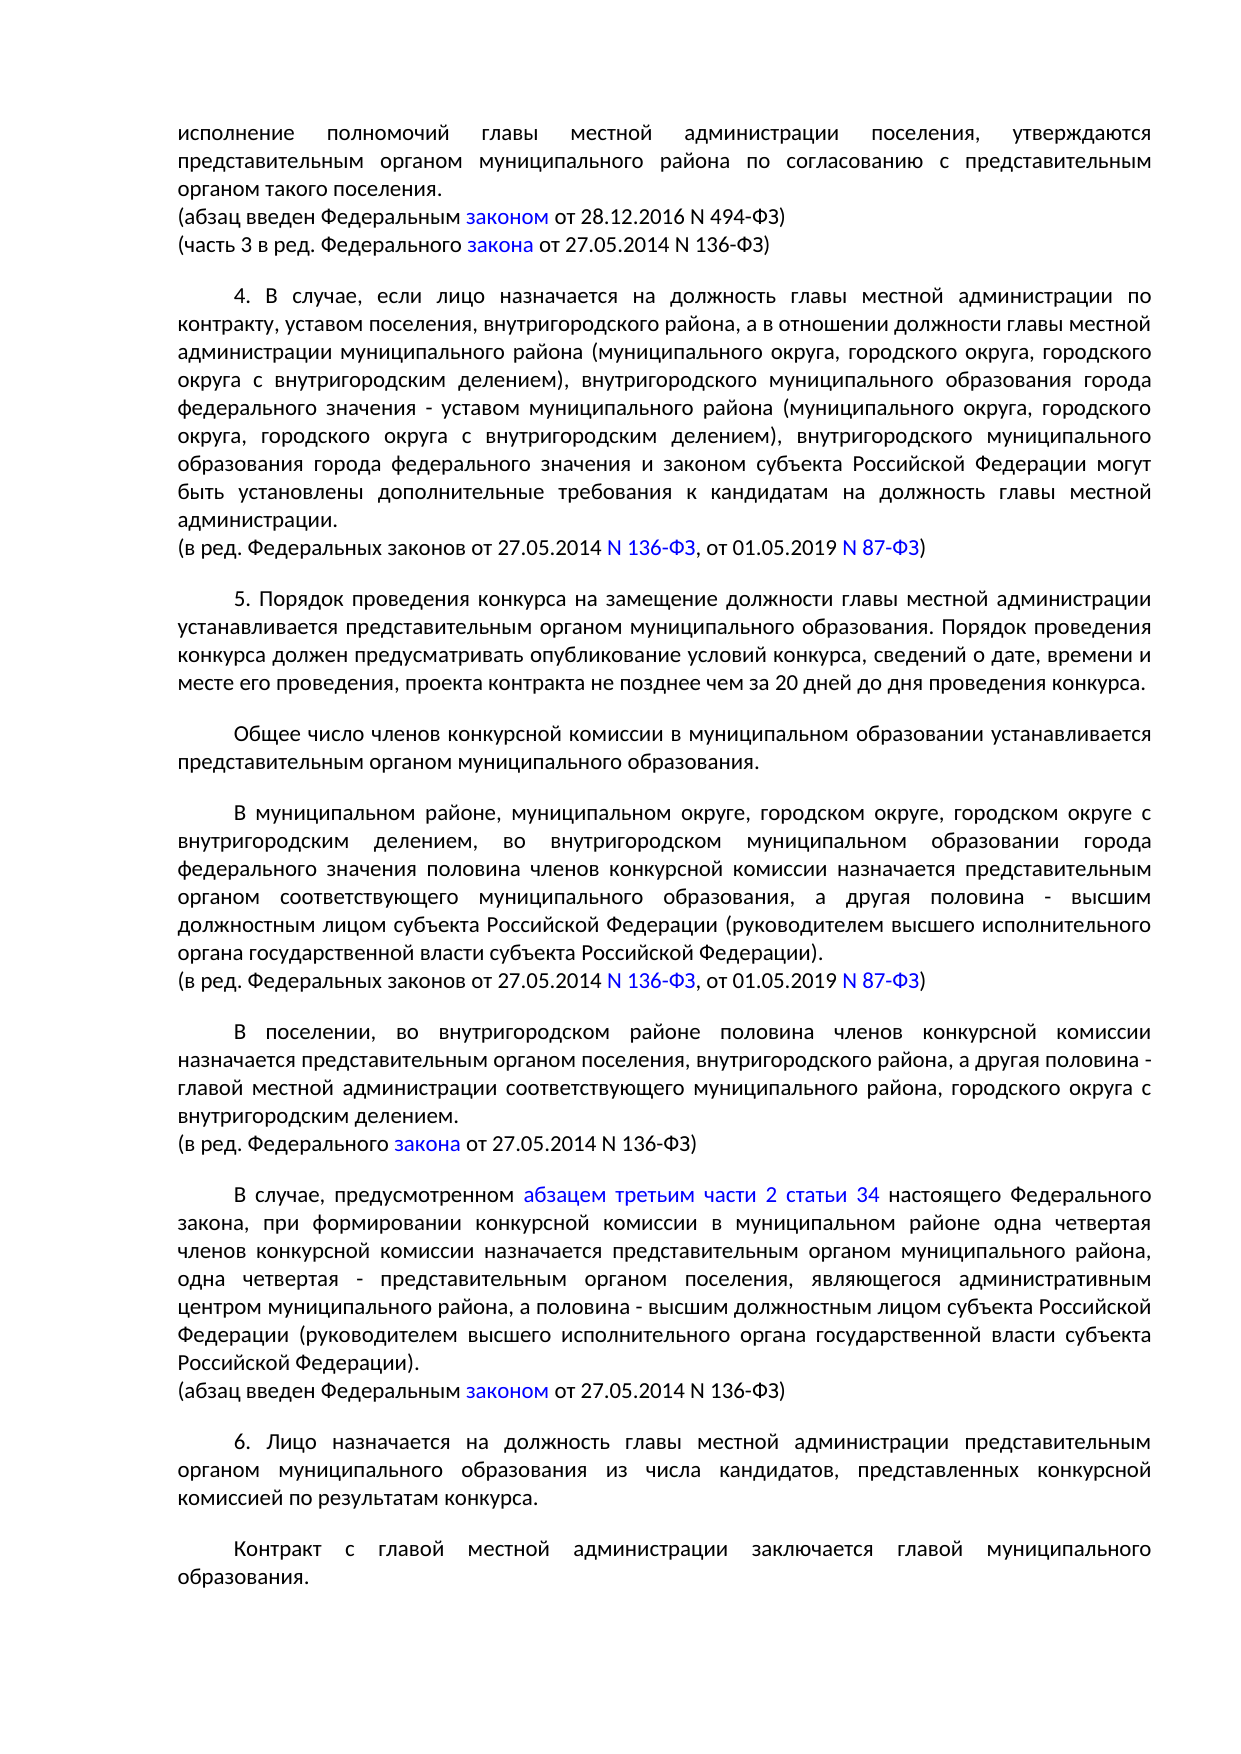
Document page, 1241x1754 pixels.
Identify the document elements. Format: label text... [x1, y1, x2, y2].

text 4. В случае, если лицо назначается на должность главы местной администрации по контракту, уставом поселения, внутригородского района, а в отношении должности главы местной администрации муниципального района (муниципального округа, городского округа, городского округа с внутригородским делением), внутригородского муниципального образования города федерального значения - уставом муниципального района (муниципального округа, городского округа, городского округа с внутригородским делением), внутригородского муниципального образования города федерального значения и законом субъекта Российской Федерации могут быть установлены дополнительные требования к кандидатам на должность главы местной администрации. [177, 281, 1152, 533]
text (абзац введен Федеральным законом от 27.05.2014 N 136-ФЗ) [177, 1376, 1152, 1404]
text (в ред. Федерального закона от 27.05.2014 N 136-ФЗ) [177, 1129, 1152, 1157]
text (часть 3 в ред. Федерального закона от 27.05.2014 N 136-ФЗ) [177, 230, 1152, 258]
text (в ред. Федеральных законов от 27.05.2014 N 136-ФЗ, от 01.05.2019 N 87-ФЗ) [177, 966, 1152, 994]
text Контракт с главой местной администрации заключается главой муниципального образования. [177, 1534, 1152, 1590]
text (абзац введен Федеральным законом от 28.12.2016 N 494-ФЗ) [177, 202, 1152, 230]
text 5. Порядок проведения конкурса на замещение должности главы местной администрации устанавливается представительным органом муниципального образования. Порядок проведения конкурса должен предусматривать опубликование условий конкурса, сведений о дате, времени и месте его проведения, проекта контракта не позднее чем за 20 дней до дня проведения конкурса. [177, 584, 1152, 696]
text Общее число членов конкурсной комиссии в муниципальном образовании устанавливается представительным органом муниципального образования. [177, 719, 1152, 775]
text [177, 118, 1152, 202]
text В случае, предусмотренном абзацем третьим части 2 статьи 34 настоящего Федерального закона, при формировании конкурсной комиссии в муниципальном районе одна четвертая членов конкурсной комиссии назначается представительным органом муниципального района, одна четвертая - представительным органом поселения, являющегося административным центром муниципального района, а половина - высшим должностным лицом субъекта Российской Федерации (руководителем высшего исполнительного органа государственной власти субъекта Российской Федерации). [177, 1180, 1152, 1376]
text 6. Лицо назначается на должность главы местной администрации представительным органом муниципального образования из числа кандидатов, представленных конкурсной комиссией по результатам конкурса. [177, 1427, 1152, 1511]
text В муниципальном районе, муниципальном округе, городском округе, городском округе с внутригородским делением, во внутригородском муниципальном образовании города федерального значения половина членов конкурсной комиссии назначается представительным органом соответствующего муниципального образования, а другая половина - высшим должностным лицом субъекта Российской Федерации (руководителем высшего исполнительного органа государственной власти субъекта Российской Федерации). [177, 798, 1152, 966]
text (в ред. Федеральных законов от 27.05.2014 N 136-ФЗ, от 01.05.2019 N 87-ФЗ) [177, 533, 1152, 561]
text В поселении, во внутригородском районе половина членов конкурсной комиссии назначается представительным органом поселения, внутригородского района, а другая половина - главой местной администрации соответствующего муниципального района, городского округа с внутригородским делением. [177, 1017, 1152, 1129]
